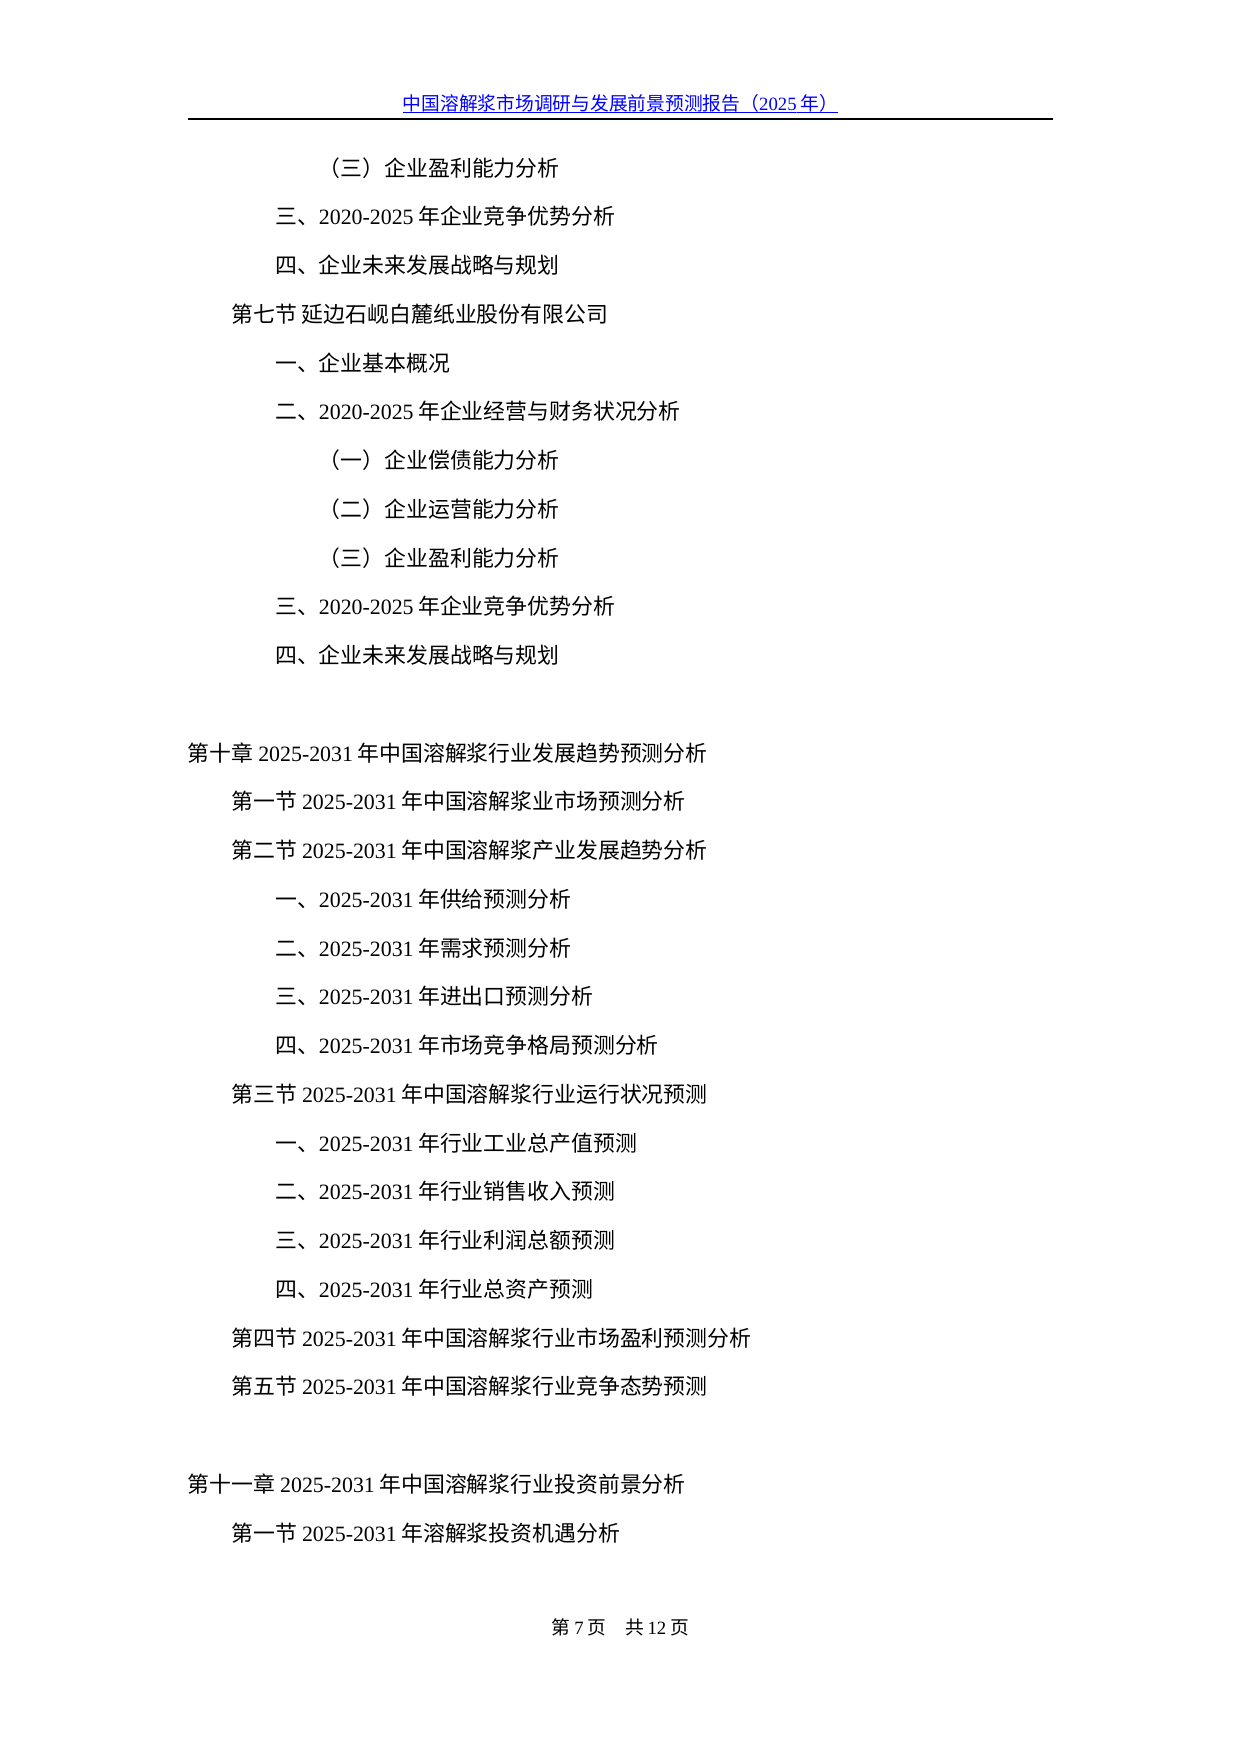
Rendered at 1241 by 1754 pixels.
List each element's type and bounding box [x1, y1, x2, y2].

text [187, 150, 1053, 1548]
